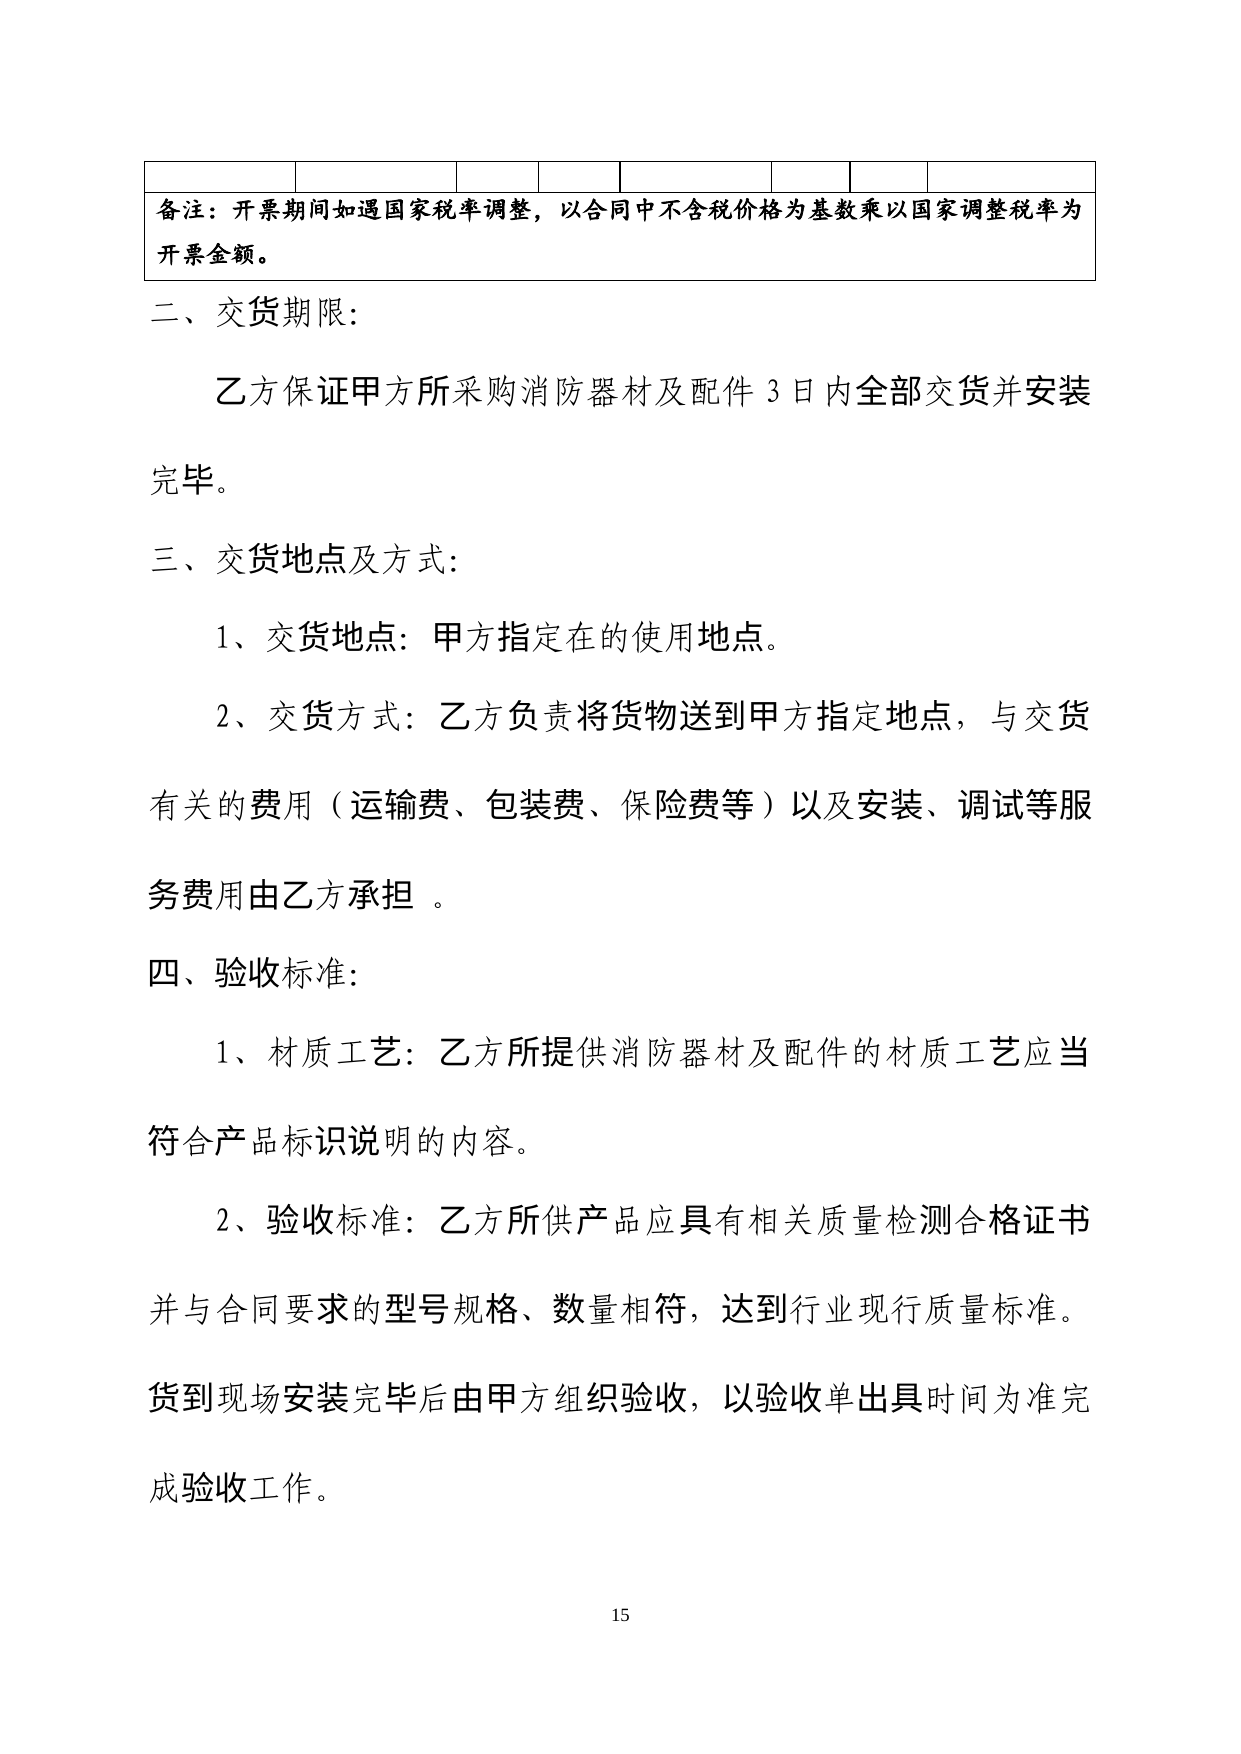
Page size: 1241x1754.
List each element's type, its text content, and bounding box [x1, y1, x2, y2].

list 二、交货期限： [148, 281, 1092, 340]
text 1、材质工艺：乙方所提供消防器材及配件的材质工艺应当符合产品标识说明的内容。 [148, 1020, 1092, 1169]
table_cell [296, 162, 456, 192]
table_cell [621, 162, 771, 192]
text 四、验收标准： [148, 941, 1092, 1001]
table_cell [539, 162, 619, 192]
table_cell [145, 162, 295, 192]
text 乙方保证甲方所采购消防器材及配件3日内全部交货并安装完毕。 [148, 359, 1092, 508]
table_cell [772, 162, 849, 192]
text 2、交货方式：乙方负责将货物送到甲方指定地点，与交货有关的费用（运输费、包装费、保险费等）以及安装、调试等服务费用由乙方承担 。 [148, 684, 1092, 922]
text 1、交货地点：甲方指定在的使用地点。 [148, 606, 1092, 665]
table_cell [457, 162, 538, 192]
table_cell 备注：开票期间如遇国家税率调整，以合同中不含税价格为基数乘以国家调整税率为开票金额。 [145, 193, 1095, 279]
text 2、验收标准：乙方所供产品应具有相关质量检测合格证书并与合同要求的型号规格、数量相符，达到行业现行质量标准。货到现场安装完毕后由甲方组织验收，以验收单出具时间为准完成验收工作。 [148, 1188, 1092, 1516]
table_cell [851, 162, 927, 192]
table_cell [928, 162, 1095, 192]
text 三、交货地点及方式： [148, 527, 1092, 587]
